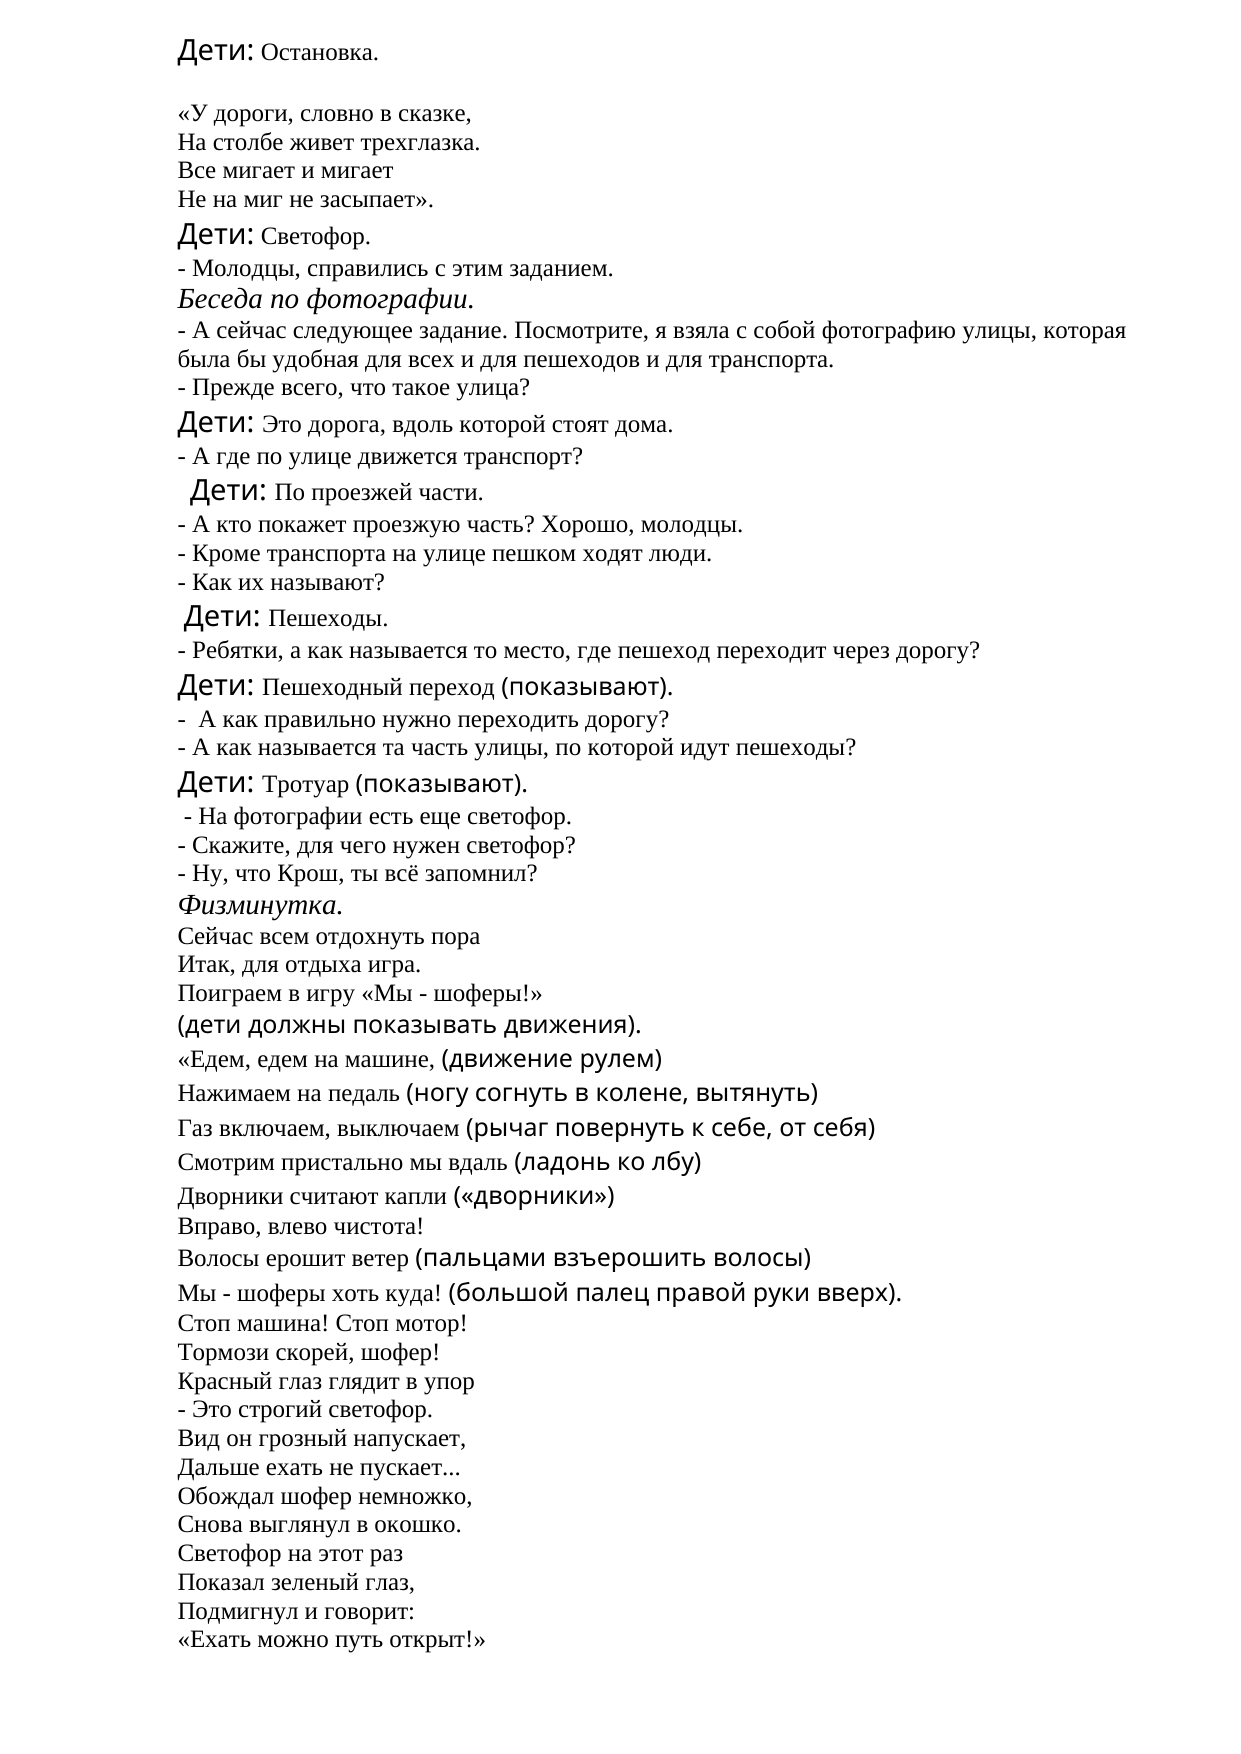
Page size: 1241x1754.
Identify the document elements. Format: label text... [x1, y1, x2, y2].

text Снова выглянул в окошко. [177, 1509, 1152, 1538]
text «Ехать можно путь открыт!» [177, 1624, 1152, 1653]
text Вид он грозный напускает, [177, 1423, 1152, 1452]
text Вправо, влево чистота! [177, 1211, 1152, 1240]
text - Прежде всего, что такое улица? [177, 372, 1152, 401]
text Стоп машина! Стоп мотор! [177, 1308, 1152, 1337]
text Дальше ехать не пускает... [177, 1452, 1152, 1481]
text Беседа по фотографии. [177, 281, 1152, 315]
text - Это строгий светофор. [177, 1394, 1152, 1423]
text - А как называется та часть улицы, по которой идут пешеходы? [177, 732, 1152, 761]
text - А кто покажет проезжую часть? Хорошо, молодцы. [177, 509, 1152, 538]
text На столбе живет трехглазка. [177, 127, 1152, 156]
text Дети: Это дорога, вдоль которой стоят дома. [177, 401, 1152, 441]
text Тормози скорей, шофер! [177, 1337, 1152, 1366]
text - Как их называют? [177, 567, 1152, 596]
text «У дороги, словно в сказке, [177, 98, 1152, 127]
text Обождал шофер немножко, [177, 1481, 1152, 1509]
text «Едем, едем на машине, (движение рулем) [177, 1041, 1152, 1075]
text - А как правильно нужно переходить дорогу? [177, 704, 1152, 732]
text - Ну, что Крош, ты всё запомнил? [177, 858, 1152, 887]
text Дети: Пешеходы. [177, 596, 1152, 635]
text - А где по улице движется транспорт? [177, 441, 1152, 470]
text Волосы ерошит ветер (пальцами взъерошить волосы) [177, 1240, 1152, 1274]
text - Кроме транспорта на улице пешком ходят люди. [177, 538, 1152, 567]
text Показал зеленый глаз, [177, 1567, 1152, 1596]
text Не на миг не засыпает». [177, 184, 1152, 213]
text Мы - шоферы хоть куда! (большой палец правой руки вверх). [177, 1274, 1152, 1308]
text - Скажите, для чего нужен светофор? [177, 830, 1152, 858]
text Дети: Остановка. [177, 29, 1152, 69]
text (дети должны показывать движения). [177, 1007, 1152, 1041]
text Газ включаем, выключаем (рычаг повернуть к себе, от себя) [177, 1109, 1152, 1143]
text Дворники считают капли («дворники») [177, 1177, 1152, 1211]
text Дети: Пешеходный переход (показывают). [177, 664, 1152, 704]
text Дети: Светофор. [177, 213, 1152, 253]
text Итак, для отдыха игра. [177, 949, 1152, 978]
text Все мигает и мигает [177, 156, 1152, 184]
text - Ребятки, а как называется то место, где пешеход переходит через дорогу? [177, 635, 1152, 664]
text - Молодцы, справились с этим заданием. [177, 253, 1152, 281]
text Подмигнул и говорит: [177, 1596, 1152, 1624]
text Сейчас всем отдохнуть пора [177, 921, 1152, 949]
text Поиграем в игру «Мы - шоферы!» [177, 978, 1152, 1007]
text Дети: Тротуар (показывают). [177, 761, 1152, 801]
text Дети: По проезжей части. [177, 470, 1152, 509]
text - А сейчас следующее задание. Посмотрите, я взяла с собой фотографию улицы, которая была бы удобная для всех и для пешеходов и для транспорта. [177, 315, 1152, 372]
text Светофор на этот раз [177, 1538, 1152, 1567]
text Нажимаем на педаль (ногу согнуть в колене, вытянуть) [177, 1075, 1152, 1109]
text - На фотографии есть еще светофор. [177, 801, 1152, 830]
text Красный глаз глядит в упор [177, 1366, 1152, 1394]
text Физминутка. [177, 887, 1152, 921]
text Смотрим пристально мы вдаль (ладонь ко лбу) [177, 1143, 1152, 1177]
